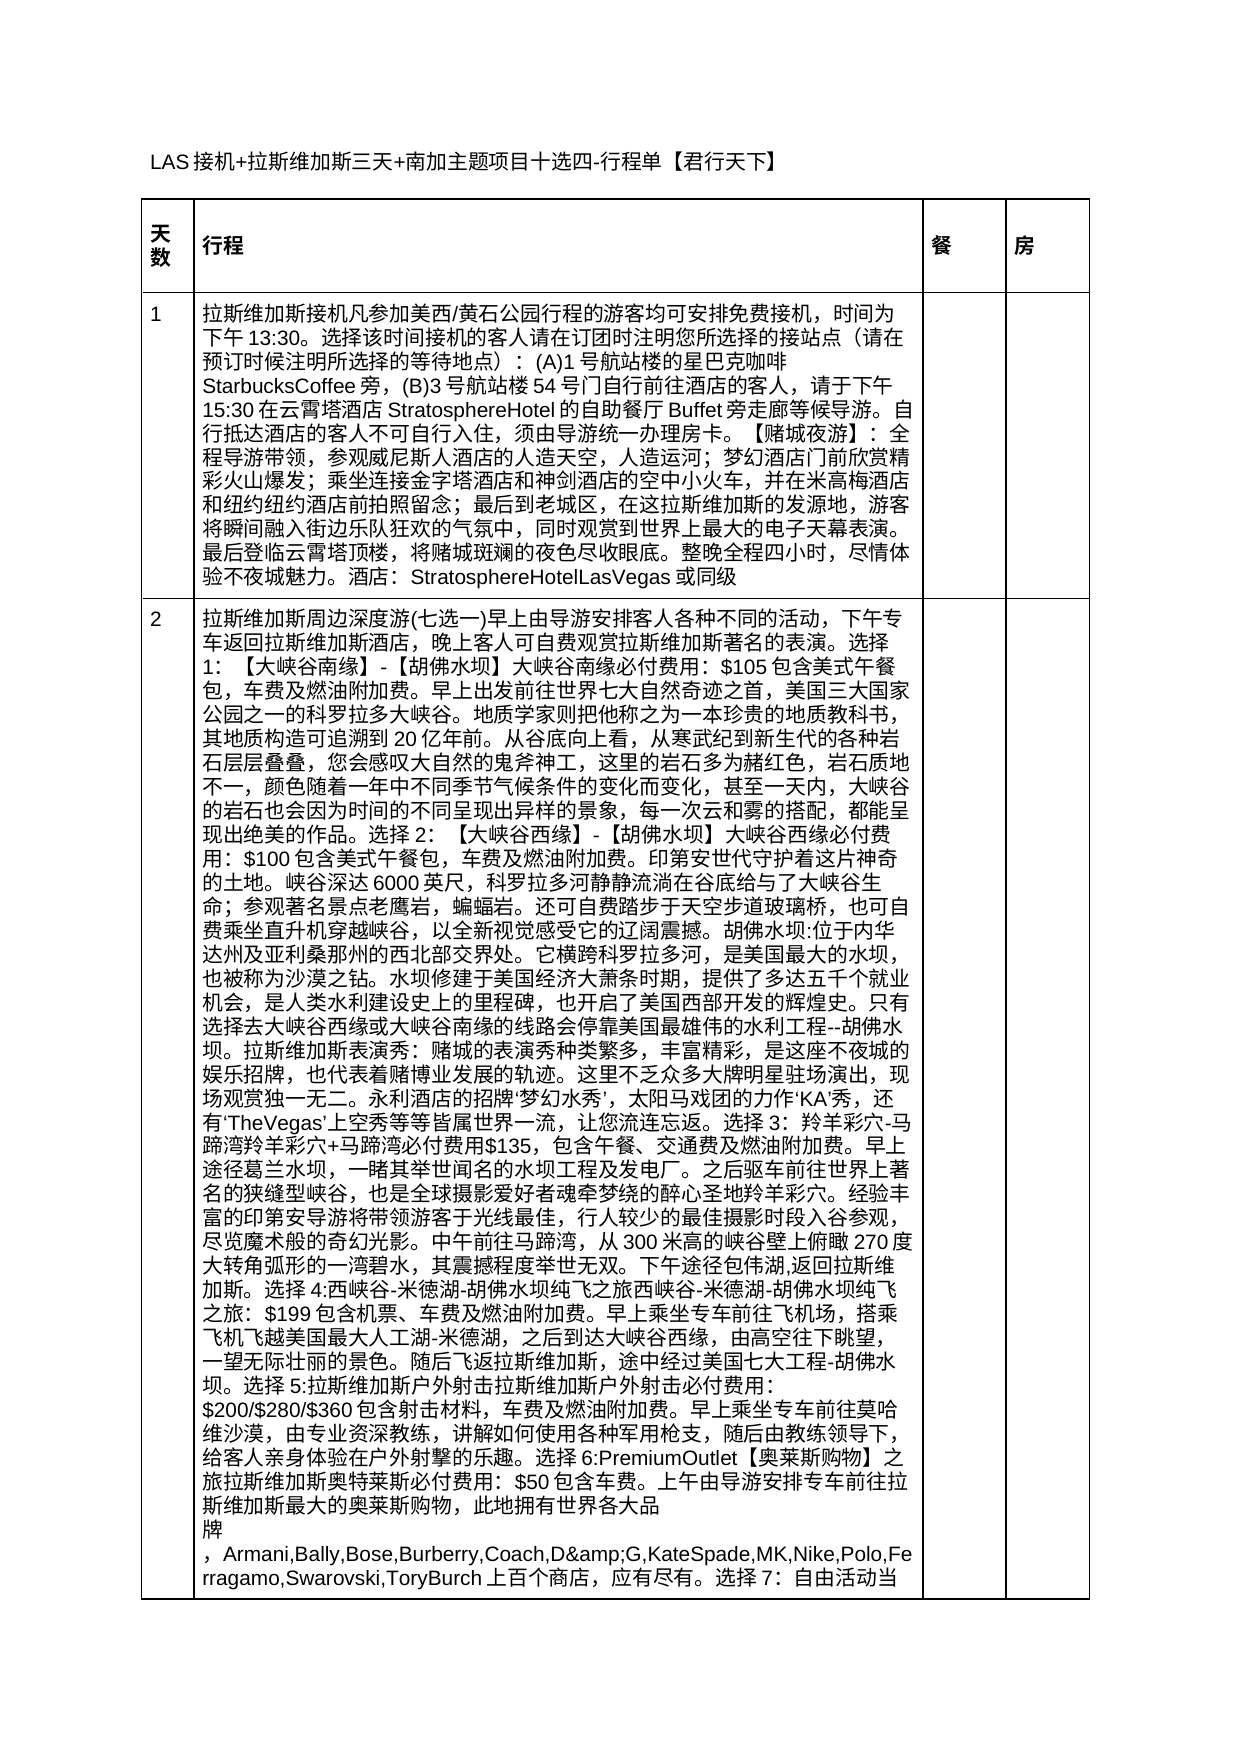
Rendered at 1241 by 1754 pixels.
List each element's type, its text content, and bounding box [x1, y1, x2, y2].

table_header 天数 [142, 200, 193, 292]
table_cell 2 [142, 599, 193, 1598]
table_cell [1007, 599, 1089, 1598]
table_cell [924, 599, 1005, 1598]
table_header 餐 [924, 200, 1005, 292]
table_cell 1 [142, 293, 193, 597]
table_cell [1007, 293, 1089, 597]
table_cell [195, 599, 922, 1598]
table_header 房 [1007, 200, 1089, 292]
table_cell 拉斯维加斯接机凡参加美西/黄石公园行程的游客均可安排免费接机，时间为下午13:30。选择该时间接机的客人请在订团时注明您所选择的接站点（请在预订时候注明所选择的等待地点）：(A)1号航站楼的星巴克咖啡StarbucksCoffee旁，(B)3号航站楼54号门自行前往酒店的客人，请于下午15:30在云霄塔酒店StratosphereHotel的自助餐厅Buffet旁走廊等候导游。自行抵达酒店的客人不可自行入住，须由导游统一办理房卡。【赌城夜游】：全程导游带领，参观威尼斯人酒店的人造天空，人造运河；梦幻酒店门前欣赏精彩火山爆发；乘坐连接金字塔酒店和神剑酒店的空中小火车，并在米高梅酒店和纽约纽约酒店前拍照留念；最后到老城区，在这拉斯维加斯的发源地，游客将瞬间融入街边乐队狂欢的气氛中，同时观赏到世界上最大的电子天幕表演。最后登临云霄塔顶楼，将赌城斑斓的夜色尽收眼底。整晚全程四小时，尽情体验不夜城魅力。酒店：StratosphereHotelLasVegas或同级 [195, 293, 922, 597]
table_cell [924, 293, 1005, 597]
text LAS接机+拉斯维加斯三天+南加主题项目十选四-行程单【君行天下】 [150, 150, 1090, 174]
table_header 行程 [195, 200, 922, 292]
